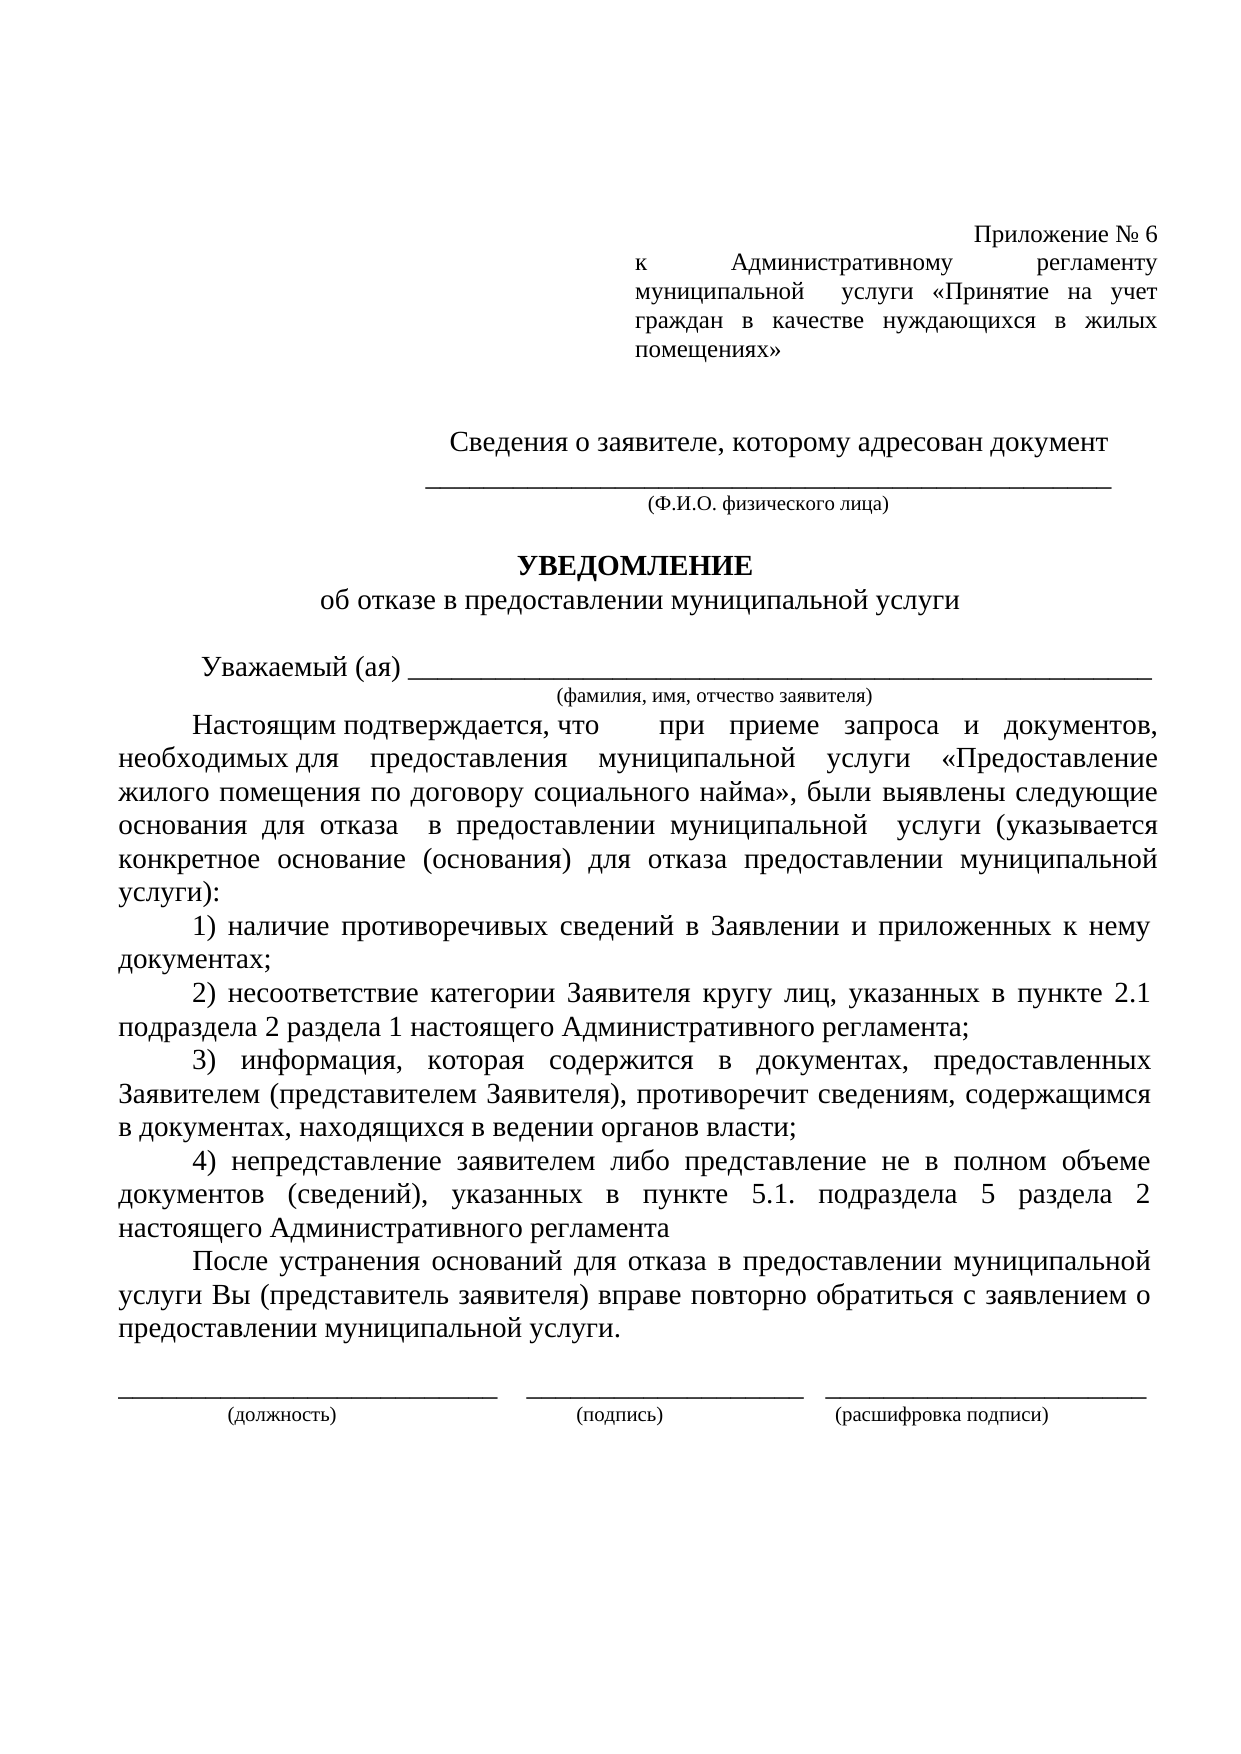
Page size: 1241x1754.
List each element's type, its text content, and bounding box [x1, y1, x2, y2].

text УВЕДОМЛЕНИЕ [118, 548, 1152, 582]
text 1) наличие противоречивых сведений в Заявлении и приложенных к нему документах; [118, 908, 1152, 975]
text 2) несоответствие категории Заявителя кругу лиц, указанных в пункте 2.1 подраздела 2 раздела 1 настоящего Административного регламента; [118, 975, 1152, 1042]
text Сведения о заявителе, которому адресован документ _______________________________________________ (Ф.И.О. физического лица) [422, 425, 1114, 515]
text об отказе в предоставлении муниципальной услуги [305, 582, 971, 616]
text 3) информация, которая содержится в документах, предоставленных Заявителем (представителем Заявителя), противоречит сведениям, содержащимся в документах, находящихся в ведении органов власти; [118, 1042, 1152, 1143]
text __________________________ ___________________ ______________________ [118, 1368, 1152, 1402]
text После устранения оснований для отказа в предоставлении муниципальной услуги Вы (представитель заявителя) вправе повторно обратиться с заявлением о предоставлении муниципальной услуги. [118, 1243, 1152, 1344]
text (должность) (подпись) (расшифровка подписи) [118, 1402, 1152, 1426]
text 4) непредставление заявителем либо представление не в полном объеме документов (сведений), указанных в пункте 5.1. подраздела 5 раздела 2 настоящего Административного регламента [118, 1143, 1152, 1243]
text (фамилия, имя, отчество заявителя) [118, 683, 1152, 707]
text к Административному регламенту муниципальной услуги «Принятие на учет граждан в качестве нуждающихся в жилых помещениях» [635, 247, 1158, 362]
text Настоящим подтверждается, что при приеме запроса и документов, необходимых для предоставления муниципальной услуги «Предоставление жилого помещения по договору социального найма», были выявлены следующие основания для отказа в предоставлении муниципальной услуги (указывается конкретное основание (основания) для отказа предоставлении муниципальной услуги): [118, 707, 1158, 908]
text Приложение № 6 [635, 219, 1158, 247]
text Уважаемый (ая) ___________________________________________________ [118, 649, 1152, 683]
